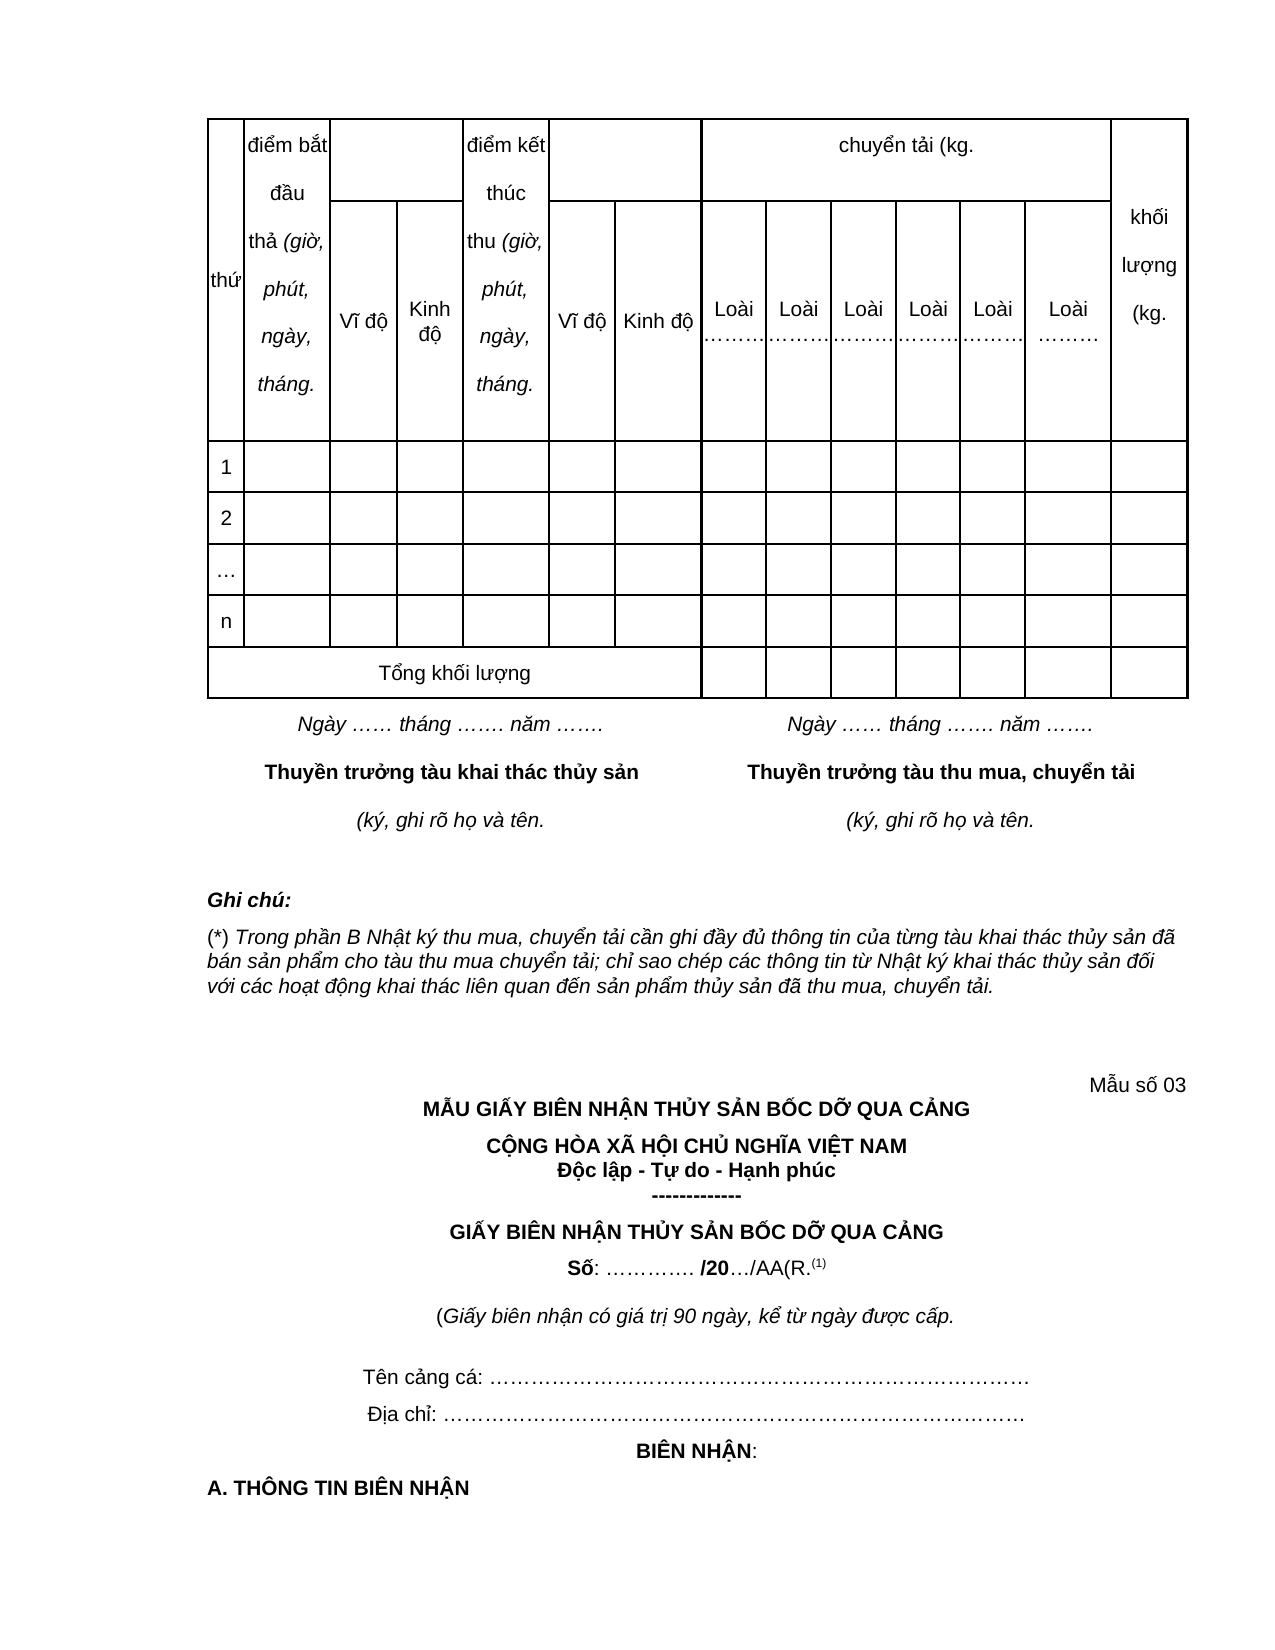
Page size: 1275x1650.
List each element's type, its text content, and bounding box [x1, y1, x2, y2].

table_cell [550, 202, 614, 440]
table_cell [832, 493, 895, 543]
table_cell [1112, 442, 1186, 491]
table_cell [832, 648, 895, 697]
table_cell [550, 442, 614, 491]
text Số: …………. /20…/AA(R.(1) (Giấy biên nhận có giá trị 90 ngày, kể từ ngày được cấp. [207, 1256, 1186, 1328]
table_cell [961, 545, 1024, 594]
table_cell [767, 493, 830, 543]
text (*) Trong phần B Nhật ký thu mua, chuyển tải cần ghi đầy đủ thông tin của từng tàu khai thác thủy sản đã bán sản phẩm cho tàu thu mua chuyển tải; chỉ sao chép các thông tin từ Nhật ký khai thác thủy sản đối với các hoạt động khai thác liên quan đến sản phẩm thủy sản đã thu mua, chuyển tải. [207, 924, 1186, 997]
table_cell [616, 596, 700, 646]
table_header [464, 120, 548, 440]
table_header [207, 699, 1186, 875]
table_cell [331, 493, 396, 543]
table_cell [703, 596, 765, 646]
text Tên cảng cá: …………………………………………………………………… [207, 1364, 1186, 1389]
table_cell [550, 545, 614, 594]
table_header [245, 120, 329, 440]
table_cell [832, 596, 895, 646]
text A. THÔNG TIN BIÊN NHẬN [207, 1475, 1186, 1499]
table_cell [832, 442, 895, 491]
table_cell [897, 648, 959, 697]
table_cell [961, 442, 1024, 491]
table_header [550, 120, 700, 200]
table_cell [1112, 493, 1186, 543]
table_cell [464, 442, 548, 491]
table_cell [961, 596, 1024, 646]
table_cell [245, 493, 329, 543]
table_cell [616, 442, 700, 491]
text BIÊN NHẬN: [207, 1438, 1186, 1462]
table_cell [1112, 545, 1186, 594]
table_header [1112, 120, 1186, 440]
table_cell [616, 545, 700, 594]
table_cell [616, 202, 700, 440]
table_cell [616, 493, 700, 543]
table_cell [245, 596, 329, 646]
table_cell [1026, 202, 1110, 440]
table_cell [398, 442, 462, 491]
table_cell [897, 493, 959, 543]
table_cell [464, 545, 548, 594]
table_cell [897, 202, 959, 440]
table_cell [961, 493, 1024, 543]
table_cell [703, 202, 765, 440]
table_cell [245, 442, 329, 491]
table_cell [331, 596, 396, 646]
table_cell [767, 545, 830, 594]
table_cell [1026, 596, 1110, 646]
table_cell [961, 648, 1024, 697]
text Mẫu số 03 [207, 1072, 1186, 1097]
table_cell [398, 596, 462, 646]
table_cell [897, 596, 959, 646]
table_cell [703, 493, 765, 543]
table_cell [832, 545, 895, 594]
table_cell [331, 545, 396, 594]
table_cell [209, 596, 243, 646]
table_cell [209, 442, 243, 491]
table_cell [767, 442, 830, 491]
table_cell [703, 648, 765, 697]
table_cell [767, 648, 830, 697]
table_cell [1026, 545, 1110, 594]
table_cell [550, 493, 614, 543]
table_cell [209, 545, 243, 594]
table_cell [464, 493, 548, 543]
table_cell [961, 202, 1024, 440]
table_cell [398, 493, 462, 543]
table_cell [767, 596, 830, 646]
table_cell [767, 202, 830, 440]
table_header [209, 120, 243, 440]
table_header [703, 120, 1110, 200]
text MẪU GIẤY BIÊN NHẬN THỦY SẢN BỐC DỠ QUA CẢNG [207, 1097, 1186, 1121]
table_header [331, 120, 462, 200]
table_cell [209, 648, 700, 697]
text Địa chỉ: ………………………………………………………………………… [207, 1401, 1186, 1426]
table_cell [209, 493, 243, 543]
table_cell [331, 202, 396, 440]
text GIẤY BIÊN NHẬN THỦY SẢN BỐC DỠ QUA CẢNG [207, 1219, 1186, 1243]
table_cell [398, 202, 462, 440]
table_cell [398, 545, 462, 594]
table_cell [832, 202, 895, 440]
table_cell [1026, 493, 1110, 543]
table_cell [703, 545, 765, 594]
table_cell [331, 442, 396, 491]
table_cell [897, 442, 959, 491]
text Ghi chú: [207, 887, 1186, 912]
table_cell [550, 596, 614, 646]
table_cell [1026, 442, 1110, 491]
text CỘNG HÒA XÃ HỘI CHỦ NGHĨA VIỆT NAM Độc lập - Tự do - Hạnh phúc ------------- [207, 1133, 1186, 1207]
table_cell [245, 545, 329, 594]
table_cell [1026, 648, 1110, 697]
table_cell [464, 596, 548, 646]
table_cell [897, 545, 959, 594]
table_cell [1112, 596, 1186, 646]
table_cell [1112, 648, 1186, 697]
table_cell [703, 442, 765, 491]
